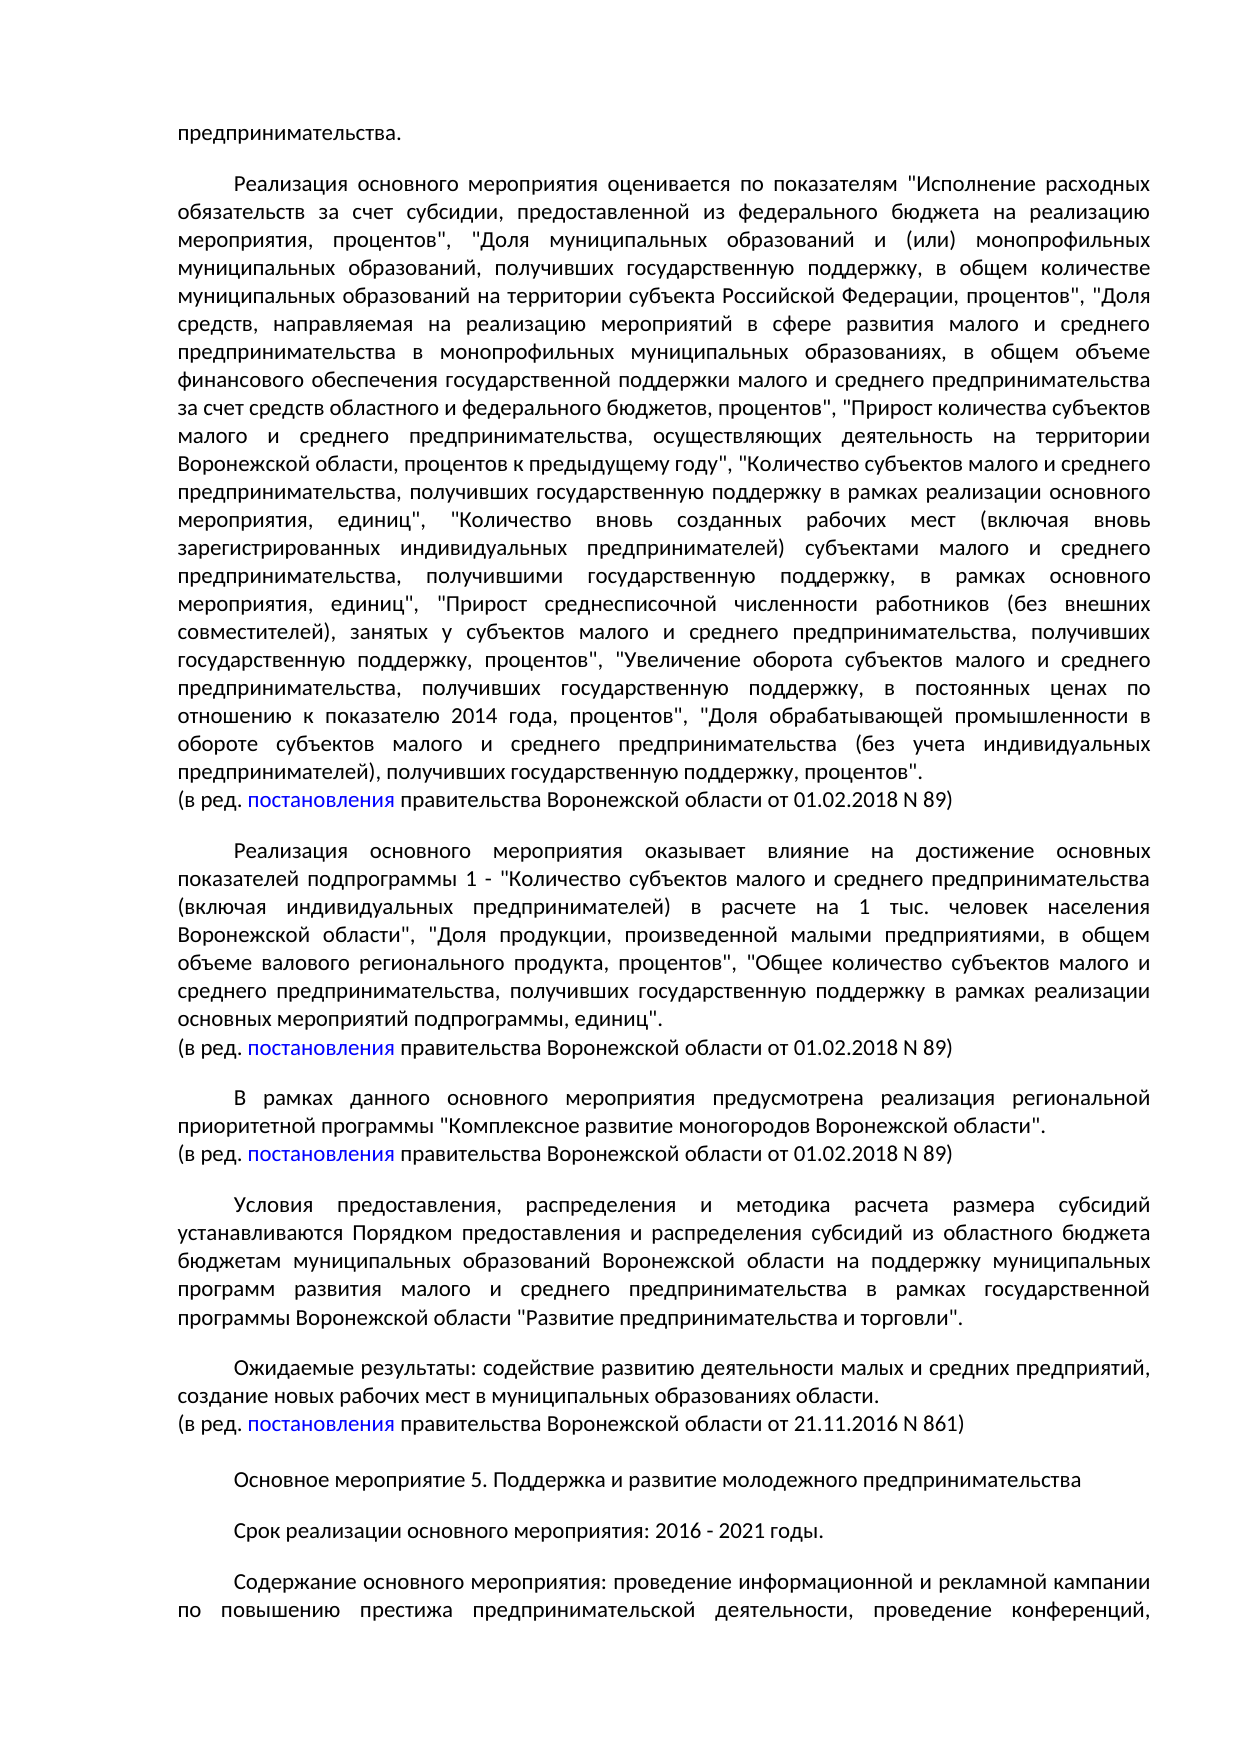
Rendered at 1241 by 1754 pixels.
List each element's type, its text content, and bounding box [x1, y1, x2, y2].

text Ожидаемые результаты: содействие развитию деятельности малых и средних предприятий, создание новых рабочих мест в муниципальных образованиях области. [177, 1353, 1152, 1409]
text (в ред. постановления правительства Воронежской области от 01.02.2018 N 89) [177, 1033, 1152, 1061]
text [177, 118, 1152, 146]
text Основное мероприятие 5. Поддержка и развитие молодежного предпринимательства [177, 1466, 1152, 1494]
text Условия предоставления, распределения и методика расчета размера субсидий устанавливаются Порядком предоставления и распределения субсидий из областного бюджета бюджетам муниципальных образований Воронежской области на поддержку муниципальных программ развития малого и среднего предпринимательства в рамках государственной программы Воронежской области "Развитие предпринимательства и торговли". [177, 1191, 1152, 1331]
text (в ред. постановления правительства Воронежской области от 01.02.2018 N 89) [177, 1139, 1152, 1168]
text Срок реализации основного мероприятия: 2016 - 2021 годы. [177, 1517, 1152, 1544]
text (в ред. постановления правительства Воронежской области от 21.11.2016 N 861) [177, 1409, 1152, 1438]
text Реализация основного мероприятия оценивается по показателям "Исполнение расходных обязательств за счет субсидии, предоставленной из федерального бюджета на реализацию мероприятия, процентов", "Доля муниципальных образований и (или) монопрофильных муниципальных образований, получивших государственную поддержку, в общем количестве муниципальных образований на территории субъекта Российской Федерации, процентов", "Доля средств, направляемая на реализацию мероприятий в сфере развития малого и среднего предпринимательства в монопрофильных муниципальных образованиях, в общем объеме финансового обеспечения государственной поддержки малого и среднего предпринимательства за счет средств областного и федерального бюджетов, процентов", "Прирост количества субъектов малого и среднего предпринимательства, осуществляющих деятельность на территории Воронежской области, процентов к предыдущему году", "Количество субъектов малого и среднего предпринимательства, получивших государственную поддержку в рамках реализации основного мероприятия, единиц", "Количество вновь созданных рабочих мест (включая вновь зарегистрированных индивидуальных предпринимателей) субъектами малого и среднего предпринимательства, получившими государственную поддержку, в рамках основного мероприятия, единиц", "Прирост среднесписочной численности работников (без внешних совместителей), занятых у субъектов малого и среднего предпринимательства, получивших государственную поддержку, процентов", "Увеличение оборота субъектов малого и среднего предпринимательства, получивших государственную поддержку, в постоянных ценах по отношению к показателю 2014 года, процентов", "Доля обрабатывающей промышленности в обороте субъектов малого и среднего предпринимательства (без учета индивидуальных предпринимателей), получивших государственную поддержку, процентов". [177, 169, 1152, 786]
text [177, 1567, 1152, 1623]
text Реализация основного мероприятия оказывает влияние на достижение основных показателей подпрограммы 1 - "Количество субъектов малого и среднего предпринимательства (включая индивидуальных предпринимателей) в расчете на 1 тыс. человек населения Воронежской области", "Доля продукции, произведенной малыми предприятиями, в общем объеме валового регионального продукта, процентов", "Общее количество субъектов малого и среднего предпринимательства, получивших государственную поддержку в рамках реализации основных мероприятий подпрограммы, единиц". [177, 836, 1152, 1033]
text (в ред. постановления правительства Воронежской области от 01.02.2018 N 89) [177, 786, 1152, 813]
text В рамках данного основного мероприятия предусмотрена реализация региональной приоритетной программы "Комплексное развитие моногородов Воронежской области". [177, 1083, 1152, 1139]
